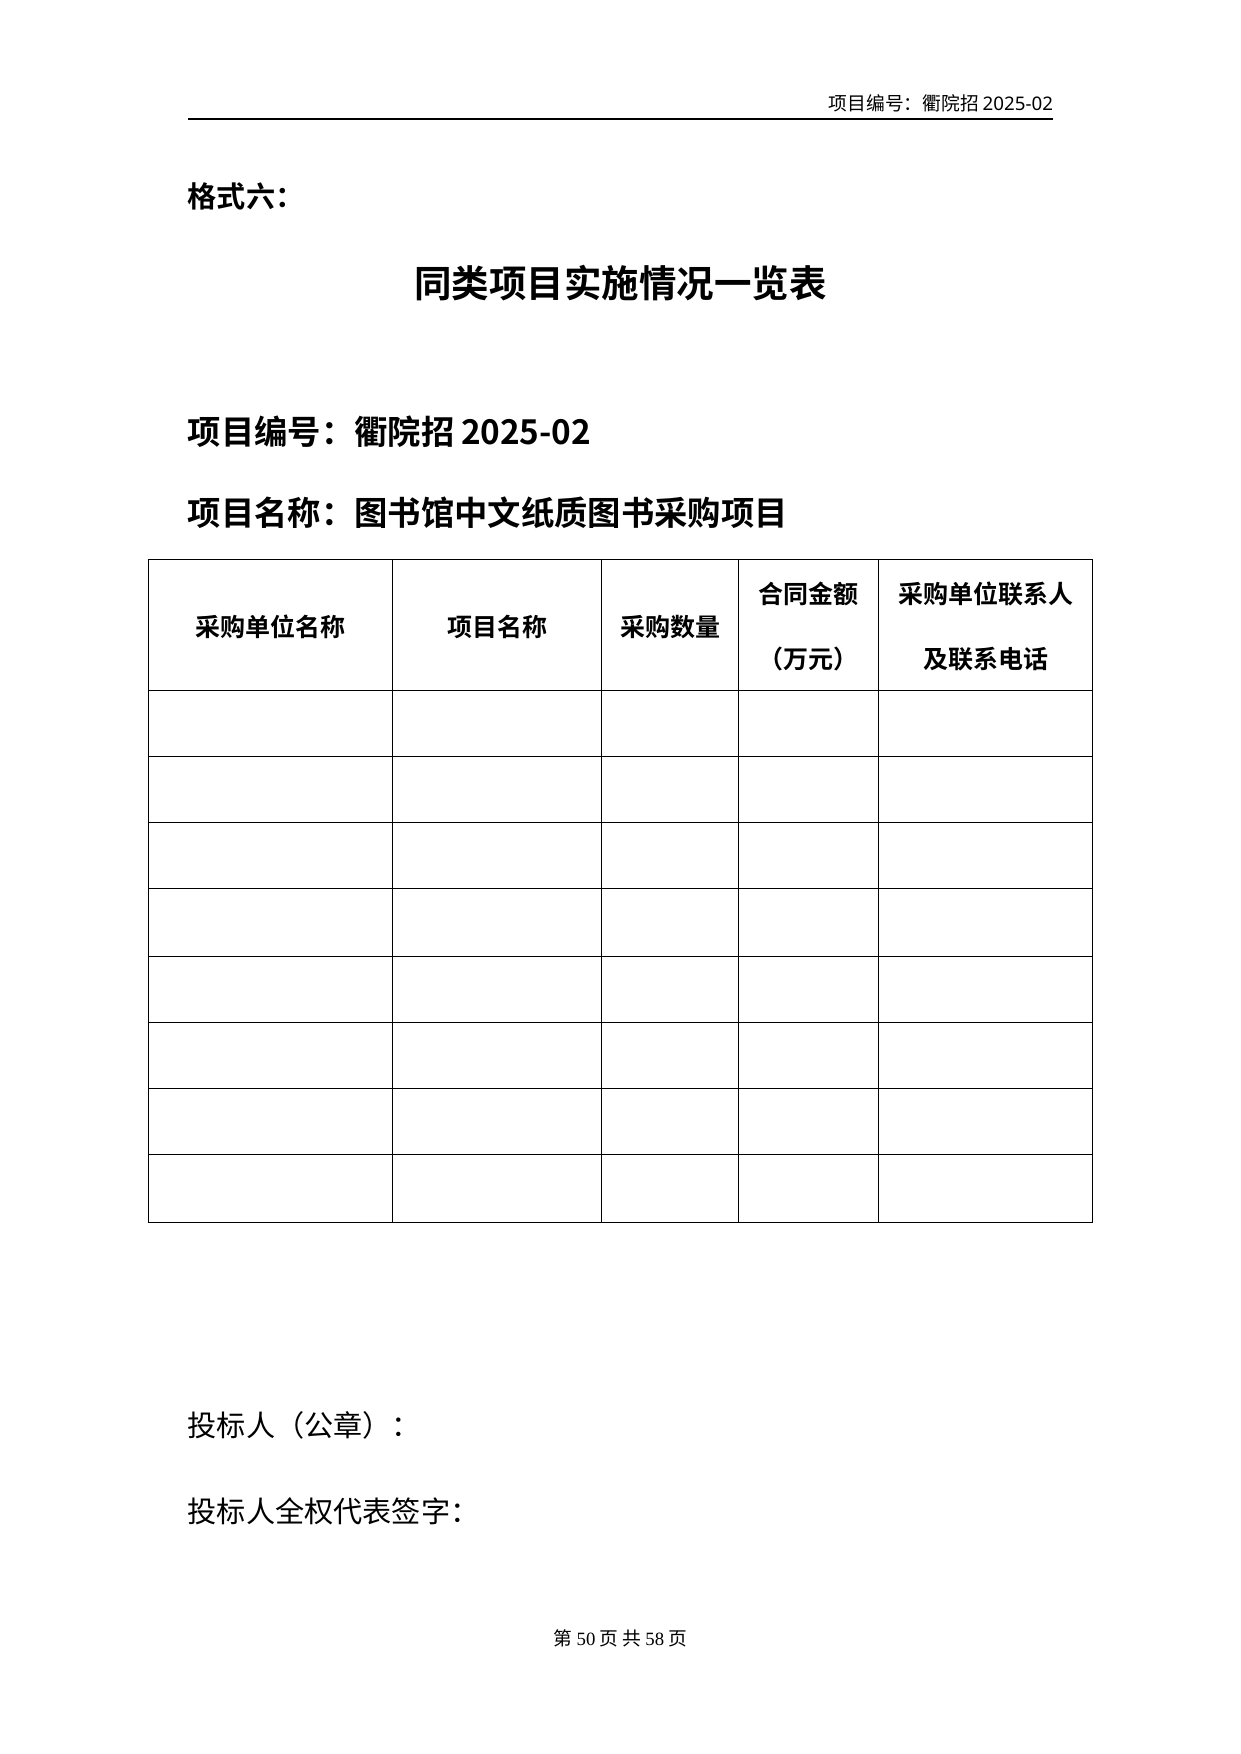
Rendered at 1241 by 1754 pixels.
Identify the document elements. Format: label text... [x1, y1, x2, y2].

table_cell [739, 823, 878, 888]
table_cell [879, 823, 1092, 888]
table_cell [602, 1089, 738, 1154]
table_header 采购单位联系人及联系电话 [879, 560, 1092, 690]
table_cell [602, 691, 738, 756]
table_cell [739, 1023, 878, 1088]
table_cell [879, 757, 1092, 822]
table_cell [393, 1155, 601, 1222]
table_cell [879, 957, 1092, 1022]
table_cell [739, 1089, 878, 1154]
table_cell [149, 1023, 392, 1088]
table_cell [739, 1155, 878, 1222]
table_cell [393, 691, 601, 756]
table_cell [393, 823, 601, 888]
table_header 采购单位名称 [149, 560, 392, 690]
table_cell [879, 1023, 1092, 1088]
table_cell [393, 1023, 601, 1088]
text 项目名称：图书馆中文纸质图书采购项目 [187, 487, 1053, 535]
table_cell [602, 1155, 738, 1222]
table_cell [739, 957, 878, 1022]
text 项目编号：衢院招2025-02 [187, 398, 1053, 463]
table_cell [879, 691, 1092, 756]
table_cell [879, 1155, 1092, 1222]
table_cell [393, 889, 601, 956]
table_cell [739, 691, 878, 756]
table_cell [393, 757, 601, 822]
table_header 合同金额（万元） [739, 560, 878, 690]
table_cell [149, 1155, 392, 1222]
table_cell [149, 1089, 392, 1154]
table_cell [879, 889, 1092, 956]
table_cell [602, 957, 738, 1022]
table_cell [602, 757, 738, 822]
table_header 采购数量 [602, 560, 738, 690]
text 投标人全权代表签字： [187, 1477, 1053, 1542]
table_header 项目名称 [393, 560, 601, 690]
table_cell [739, 889, 878, 956]
table_cell [602, 823, 738, 888]
table_cell [149, 691, 392, 756]
table_cell [602, 1023, 738, 1088]
text 同类项目实施情况一览表 [187, 248, 1053, 313]
table_cell [149, 757, 392, 822]
table_cell [149, 823, 392, 888]
table_cell [149, 889, 392, 956]
table_cell [739, 757, 878, 822]
text 日期： 年 月 日格式六： [187, 162, 1053, 227]
table_cell [393, 957, 601, 1022]
table_cell [149, 957, 392, 1022]
table_cell [393, 1089, 601, 1154]
table_cell [879, 1089, 1092, 1154]
table_cell [602, 889, 738, 956]
text 投标人（公章）： [187, 1391, 1053, 1456]
